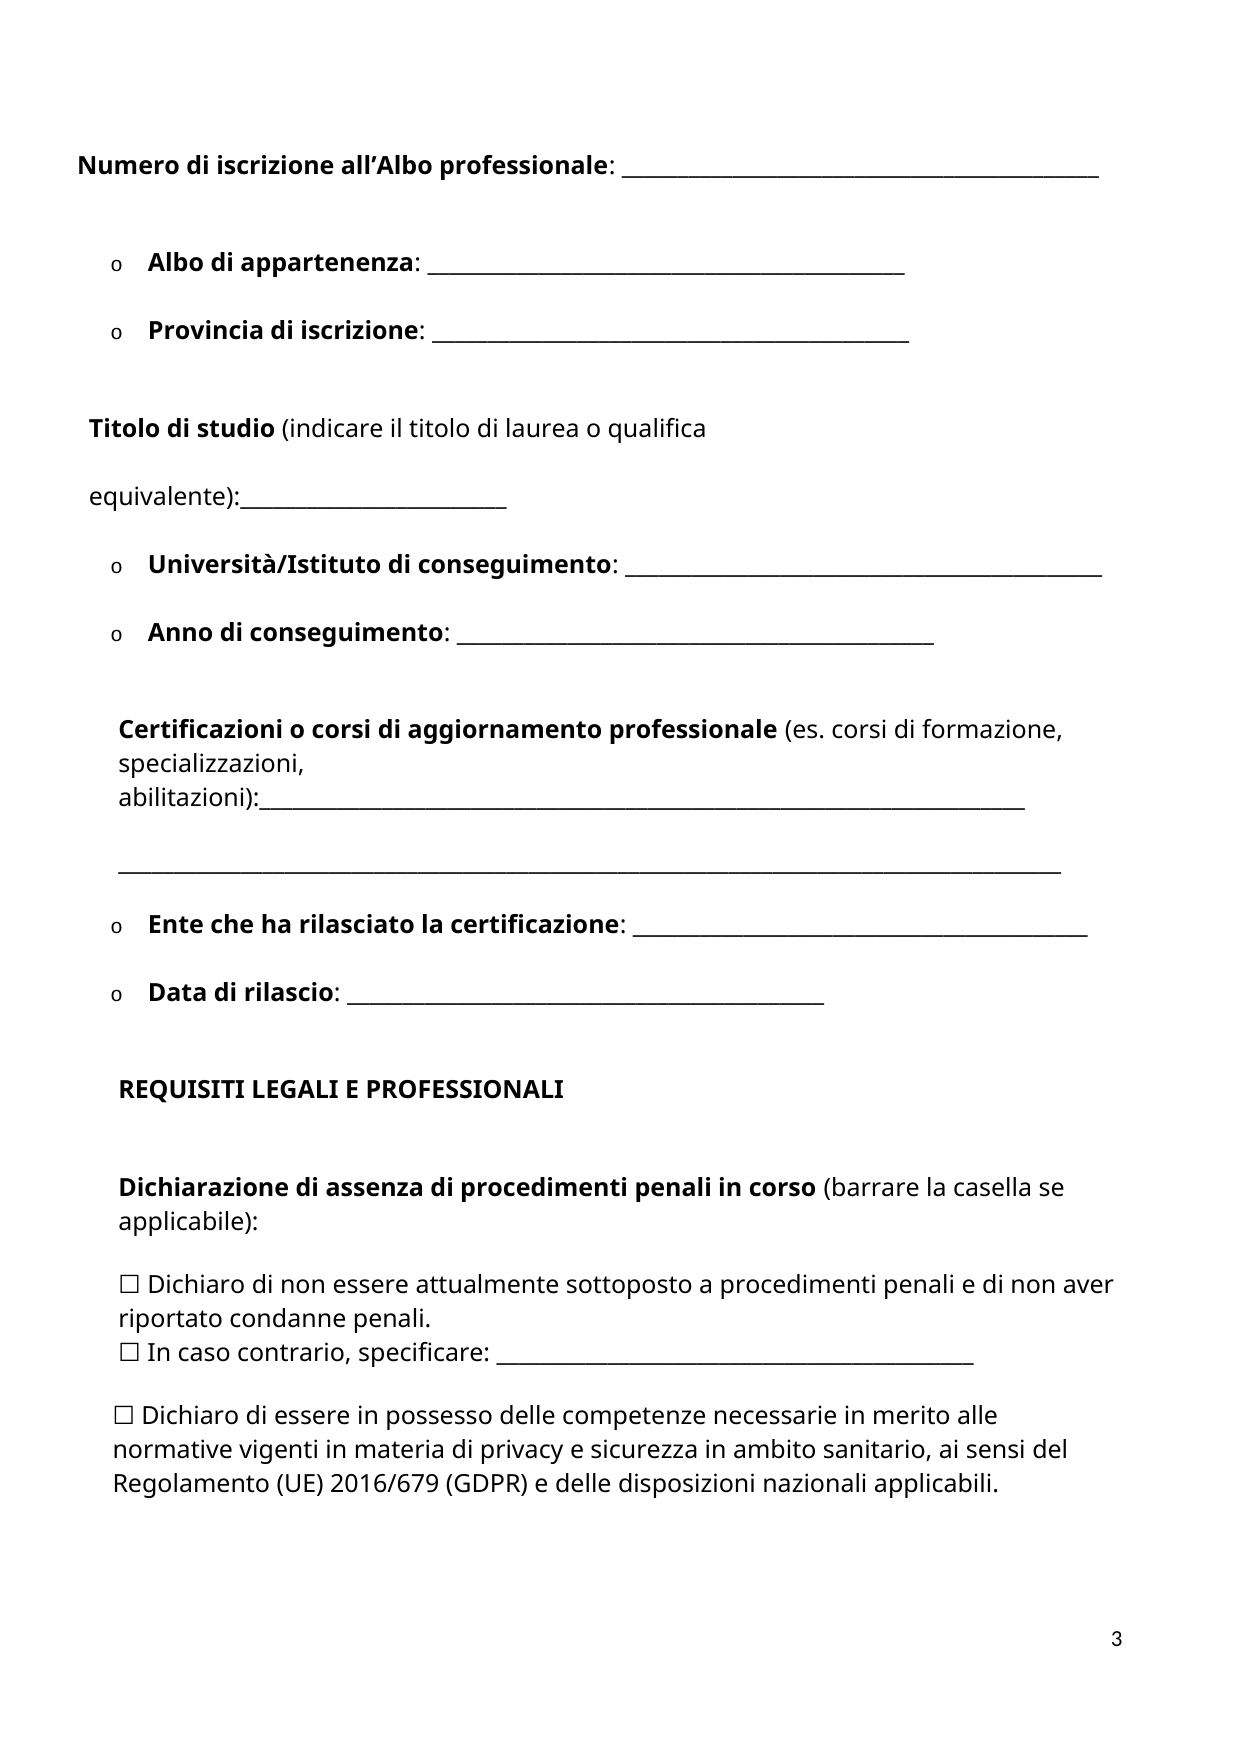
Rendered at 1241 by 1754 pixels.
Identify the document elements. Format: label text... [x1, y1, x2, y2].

list Anno di conseguimento: ___________________________________________ [110, 615, 1122, 649]
text _____________________________________________________________________________________ [118, 843, 1122, 877]
list Università/Istituto di conseguimento: ___________________________________________ [110, 547, 1122, 581]
text ☐ Dichiaro di non essere attualmente sottoposto a procedimenti penali e di non aver riportato condanne penali. ☐ In caso contrario, specificare: ___________________________________________ [118, 1267, 1122, 1369]
text Dichiarazione di assenza di procedimenti penali in corso (barrare la casella se applicabile): [118, 1135, 1122, 1237]
list Albo di appartenenza: ___________________________________________ [110, 245, 1122, 279]
text Titolo di studio (indicare il titolo di laurea o qualifica equivalente):________________________ [89, 410, 1122, 512]
text Numero di iscrizione all’Albo professionale: ___________________________________________ [77, 148, 1122, 182]
list Ente che ha rilasciato la certificazione: _________________________________________ [110, 907, 1122, 941]
list Provincia di iscrizione: ___________________________________________ [110, 313, 1122, 347]
text ☐ Dichiaro di essere in possesso delle competenze necessarie in merito alle normative vigenti in materia di privacy e sicurezza in ambito sanitario, ai sensi del Regolamento (UE) 2016/679 (GDPR) e delle disposizioni nazionali applicabili. [112, 1398, 1122, 1500]
text Certificazioni o corsi di aggiornamento professionale (es. corsi di formazione, specializzazioni, abilitazioni):_____________________________________________________________________ [118, 712, 1122, 814]
text REQUISITI LEGALI E PROFESSIONALI [118, 1072, 1122, 1106]
list Data di rilascio: ___________________________________________ [110, 975, 1122, 1009]
